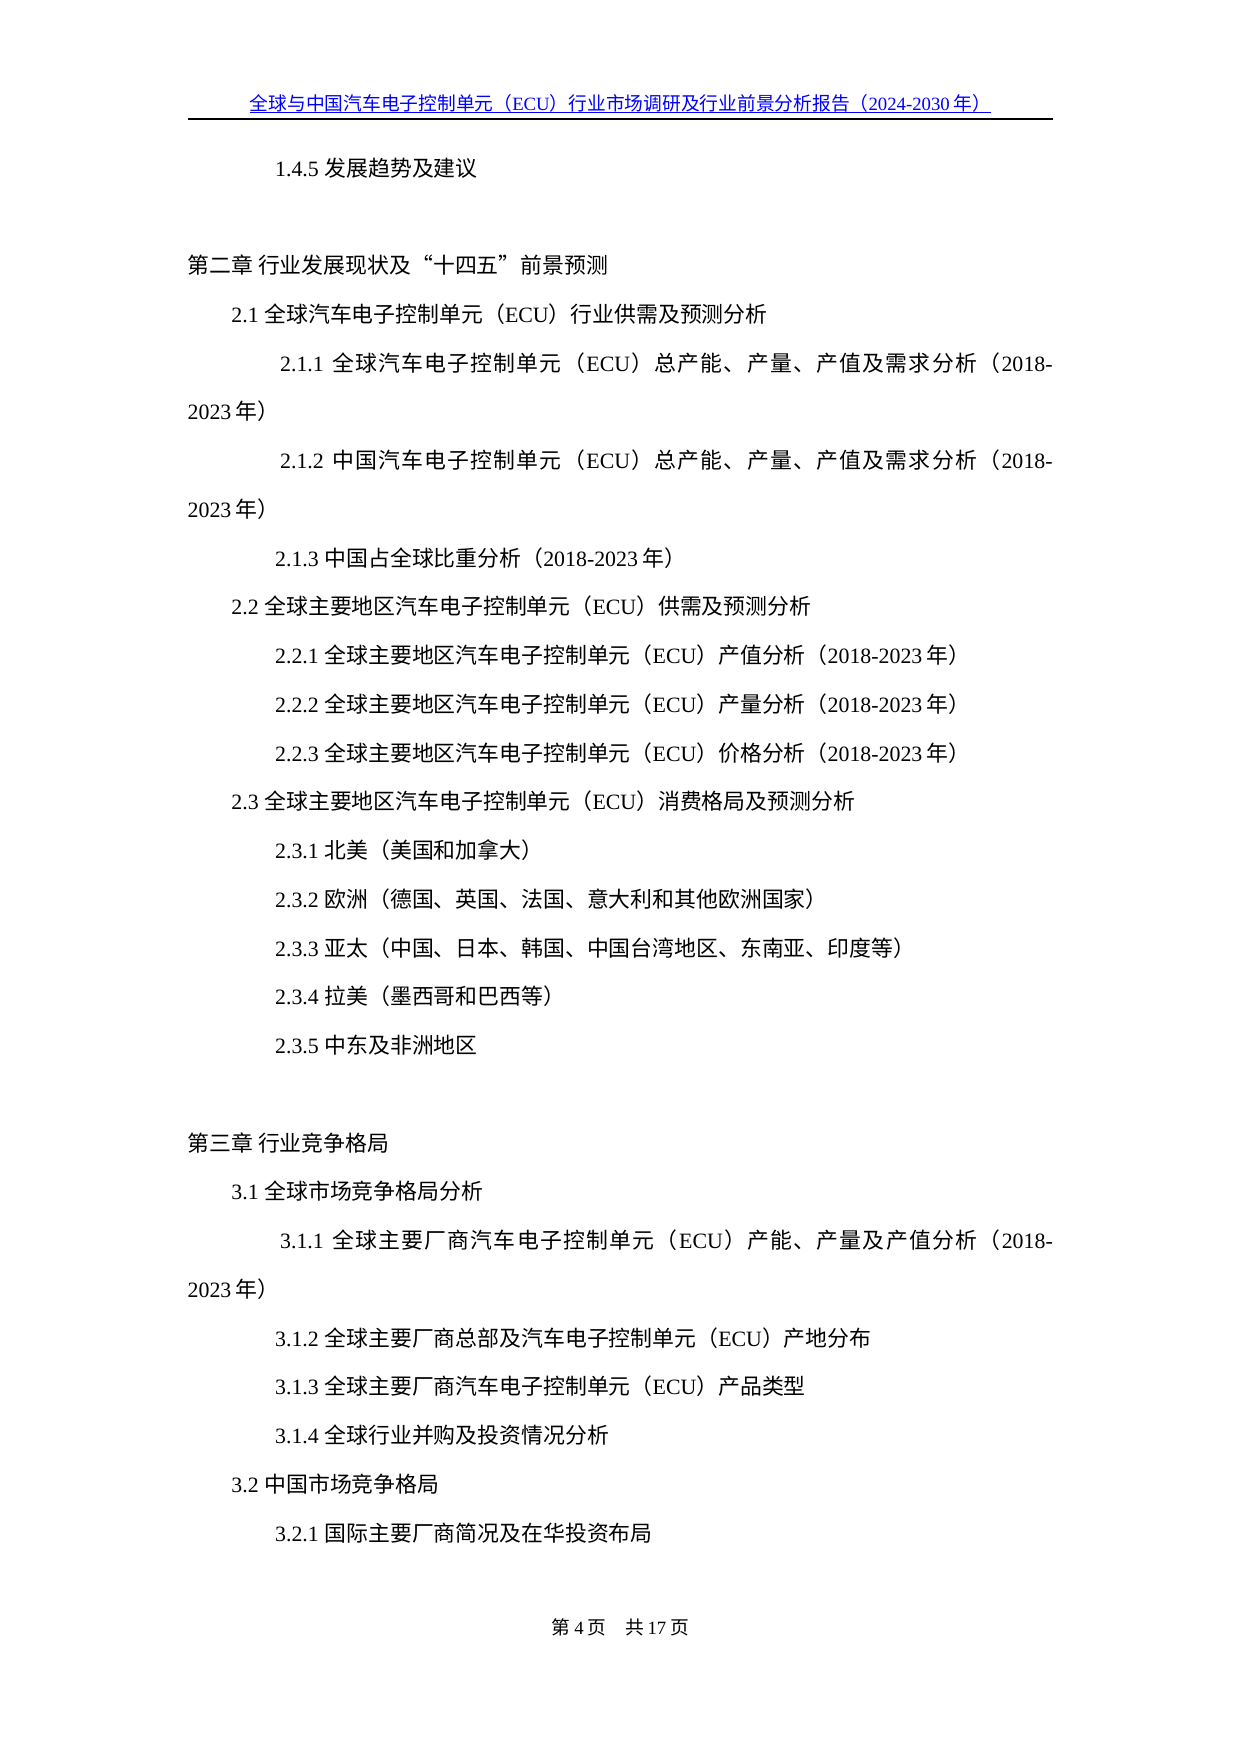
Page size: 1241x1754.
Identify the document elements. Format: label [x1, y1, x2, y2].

text [187, 150, 1053, 1548]
